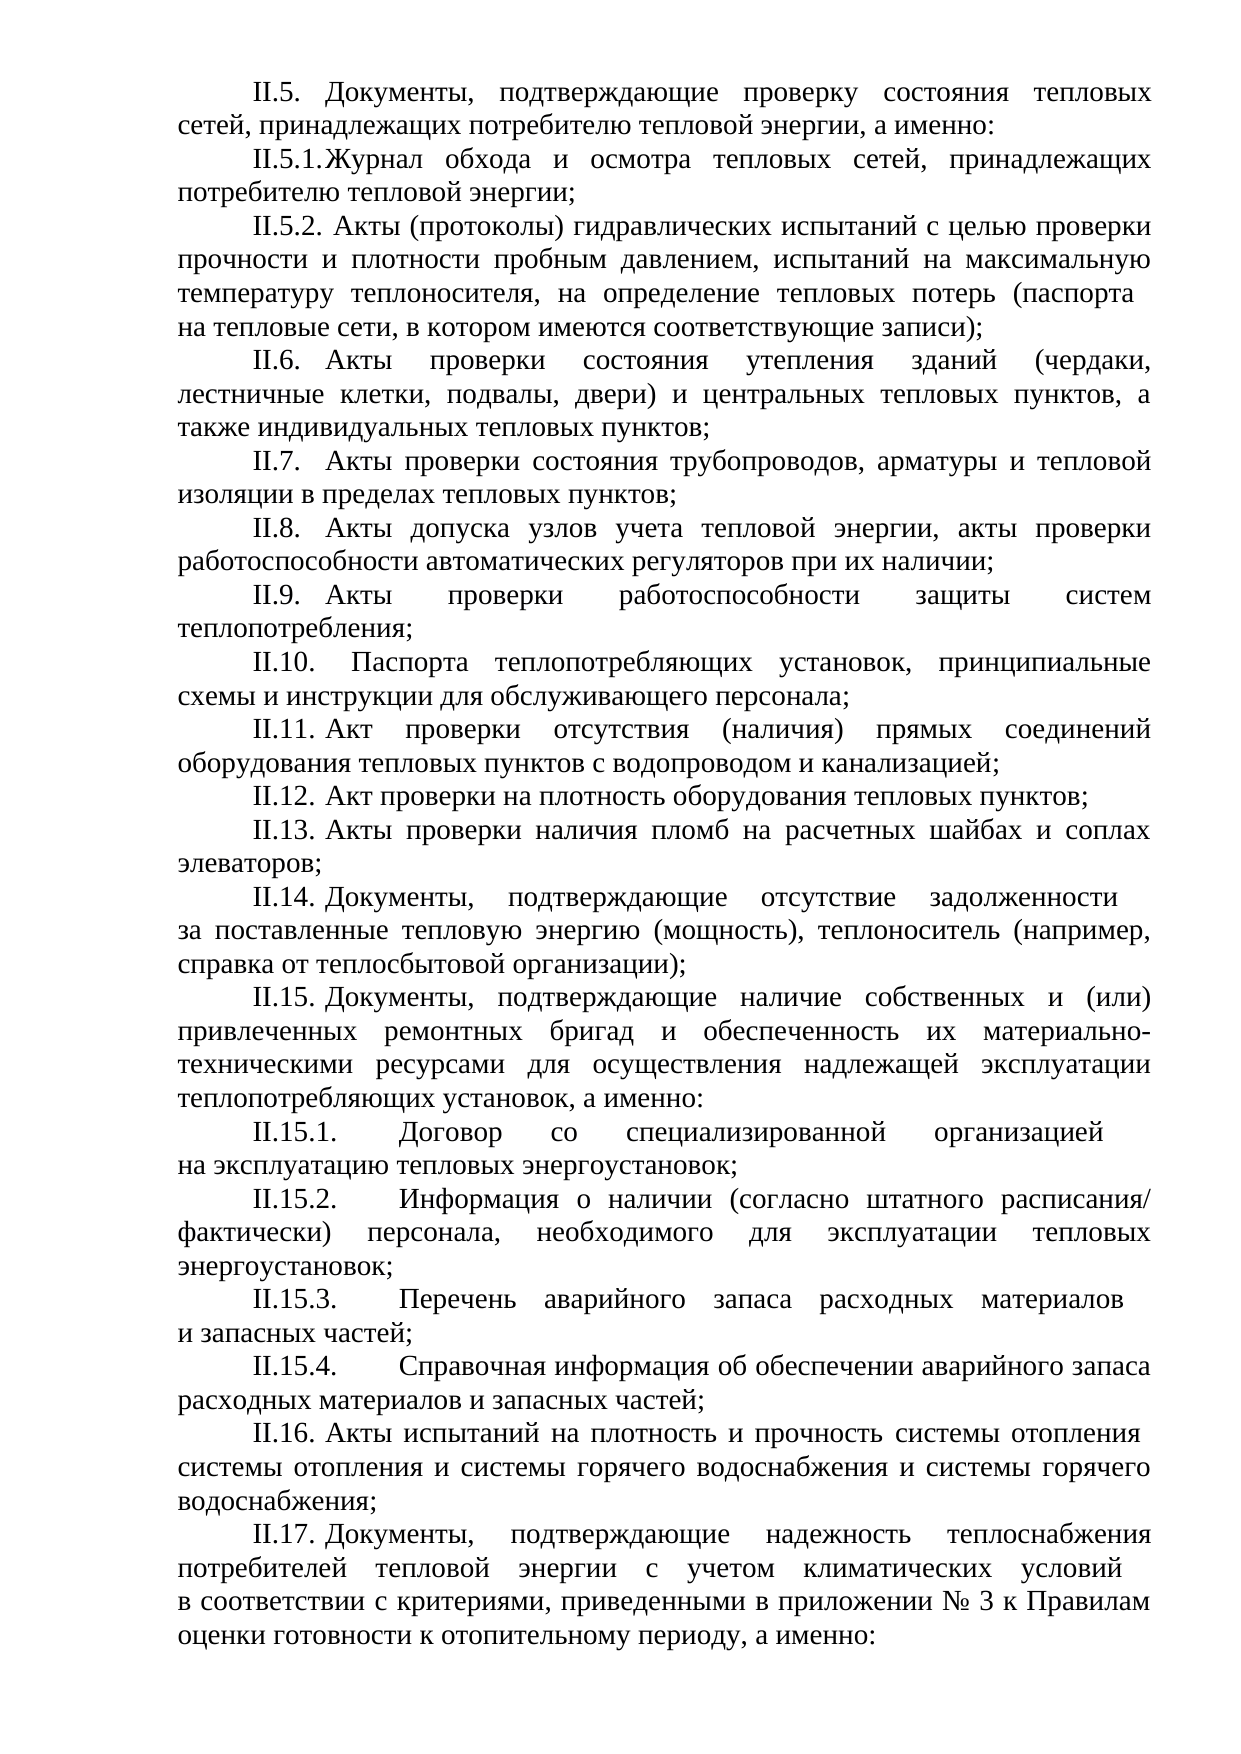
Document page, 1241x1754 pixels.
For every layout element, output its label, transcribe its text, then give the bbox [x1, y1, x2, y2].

list Документы, подтверждающие наличие собственных и (или) привлеченных ремонтных бригад и обеспеченность их материально-техническими ресурсами для осуществления надлежащей эксплуатации теплопотребляющих установок, а именно: [177, 979, 1152, 1114]
list Акт проверки отсутствия (наличия) прямых соединений оборудования тепловых пунктов с водопроводом и канализацией; [177, 711, 1152, 778]
list Журнал обхода и осмотра тепловых сетей, принадлежащих потребителю тепловой энергии; [177, 141, 1152, 208]
list Акты испытаний на плотность и прочность системы отопления системы отопления и системы горячего водоснабжения и системы горячего водоснабжения; [177, 1416, 1152, 1516]
list Договор со специализированной организацией на эксплуатацию тепловых энергоустановок; [177, 1114, 1152, 1181]
list Документы, подтверждающие отсутствие задолженности за поставленные тепловую энергию (мощность), теплоноситель (например, справка от теплосбытовой организации); [177, 879, 1152, 979]
list Паспорта теплопотребляющих установок, принципиальные схемы и инструкции для обслуживающего персонала; [177, 644, 1152, 711]
list Информация о наличии (согласно штатного расписания/ фактически) персонала, необходимого для эксплуатации тепловых энергоустановок; [177, 1181, 1152, 1281]
list Акт проверки на плотность оборудования тепловых пунктов; [177, 778, 1152, 812]
list Акты (протоколы) гидравлических испытаний с целью проверки прочности и плотности пробным давлением, испытаний на максимальную температуру теплоносителя, на определение тепловых потерь (паспорта на тепловые сети, в котором имеются соответствующие записи); [177, 208, 1152, 342]
list Акты проверки наличия пломб на расчетных шайбах и соплах элеваторов; [177, 812, 1152, 879]
list Справочная информация об обеспечении аварийного запаса расходных материалов и запасных частей; [177, 1348, 1152, 1416]
list Акты проверки работоспособности защиты систем теплопотребления; [177, 577, 1152, 644]
list Акты допуска узлов учета тепловой энергии, акты проверки работоспособности автоматических регуляторов при их наличии; [177, 510, 1152, 577]
list Перечень аварийного запаса расходных материалов и запасных частей; [177, 1281, 1152, 1348]
list Документы, подтверждающие проверку состояния тепловых сетей, принадлежащих потребителю тепловой энергии, а именно: [177, 74, 1152, 141]
list Акты проверки состояния трубопроводов, арматуры и тепловой изоляции в пределах тепловых пунктов; [177, 443, 1152, 510]
list Документы, подтверждающие надежность теплоснабжения потребителей тепловой энергии с учетом климатических условий в соответствии с критериями, приведенными в приложении № 3 к Правилам оценки готовности к отопительному периоду, а именно: [177, 1516, 1152, 1650]
list Акты проверки состояния утепления зданий (чердаки, лестничные клетки, подвалы, двери) и центральных тепловых пунктов, а также индивидуальных тепловых пунктов; [177, 342, 1152, 443]
